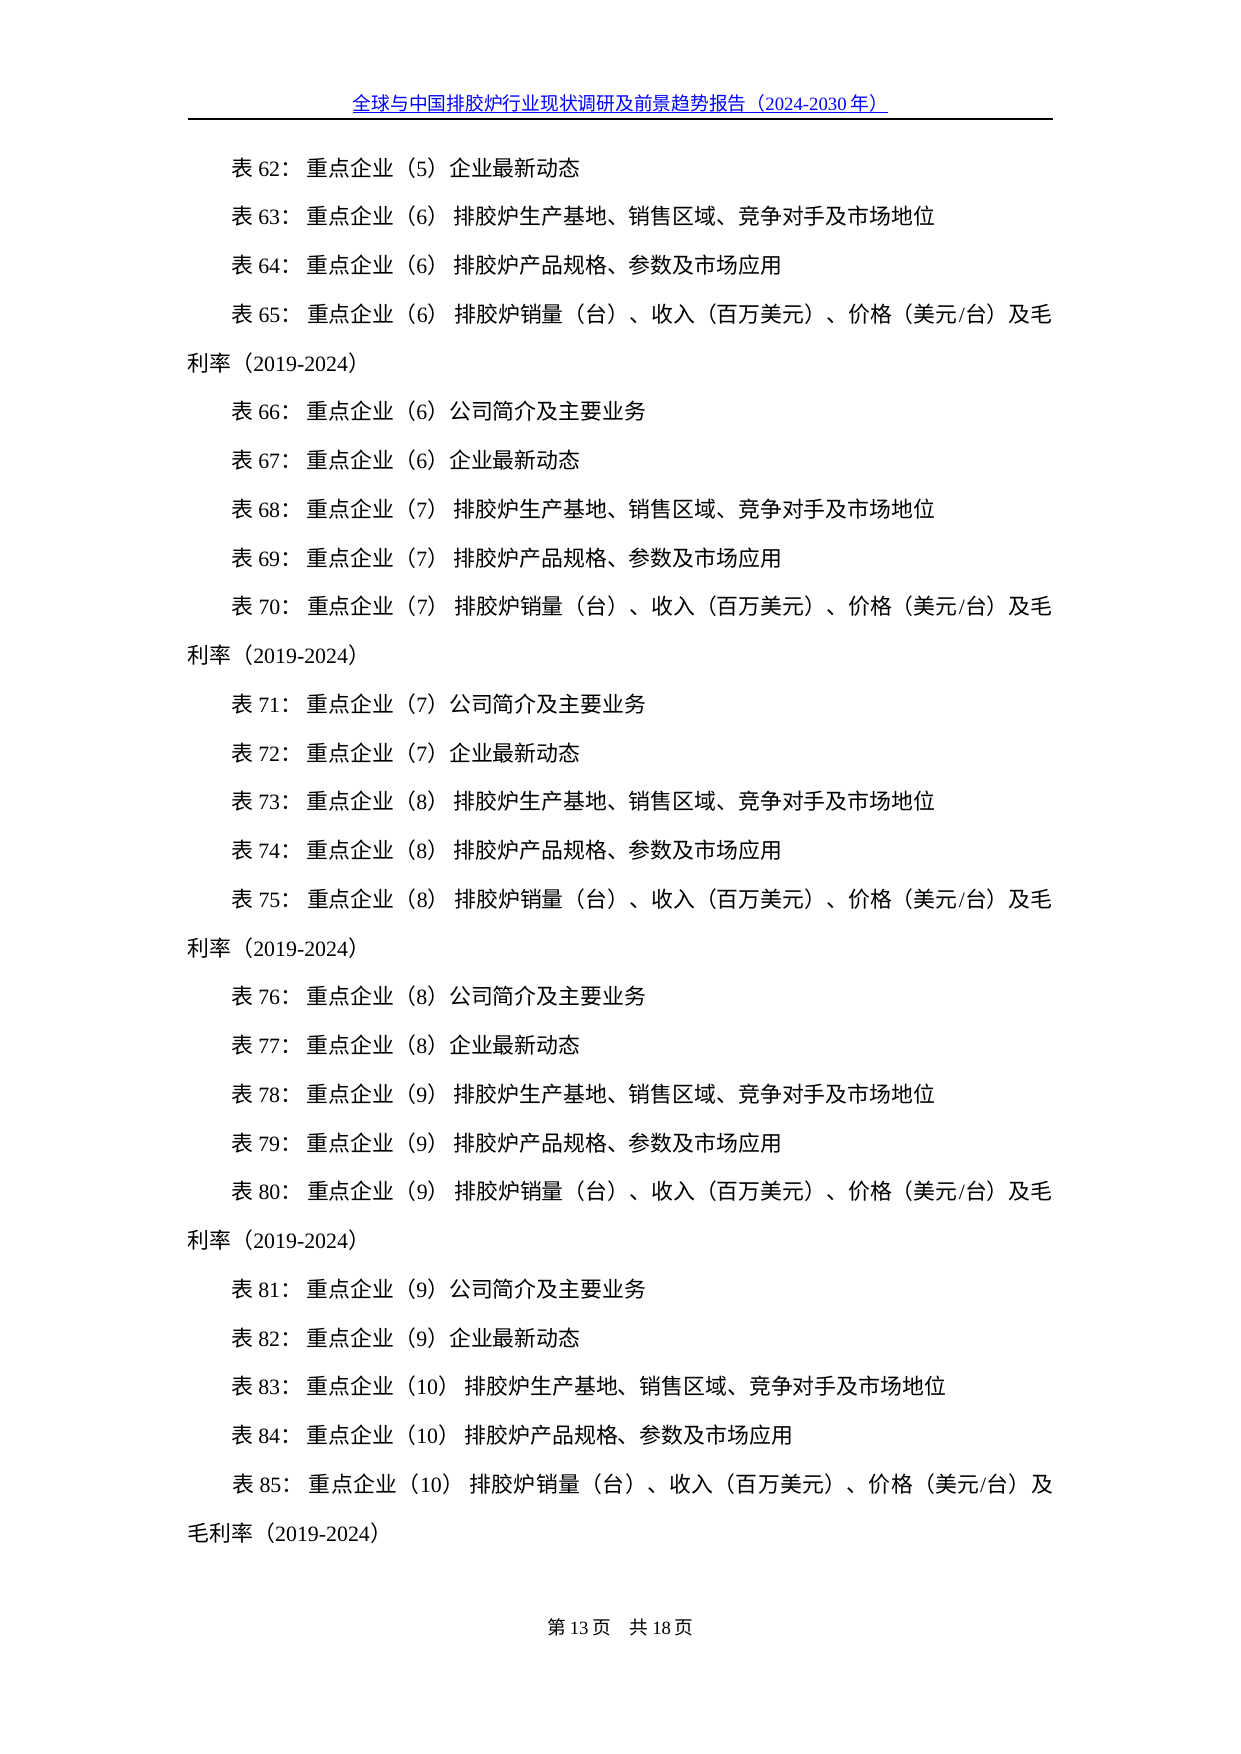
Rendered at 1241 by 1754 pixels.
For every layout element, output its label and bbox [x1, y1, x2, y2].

text [187, 150, 1053, 1548]
